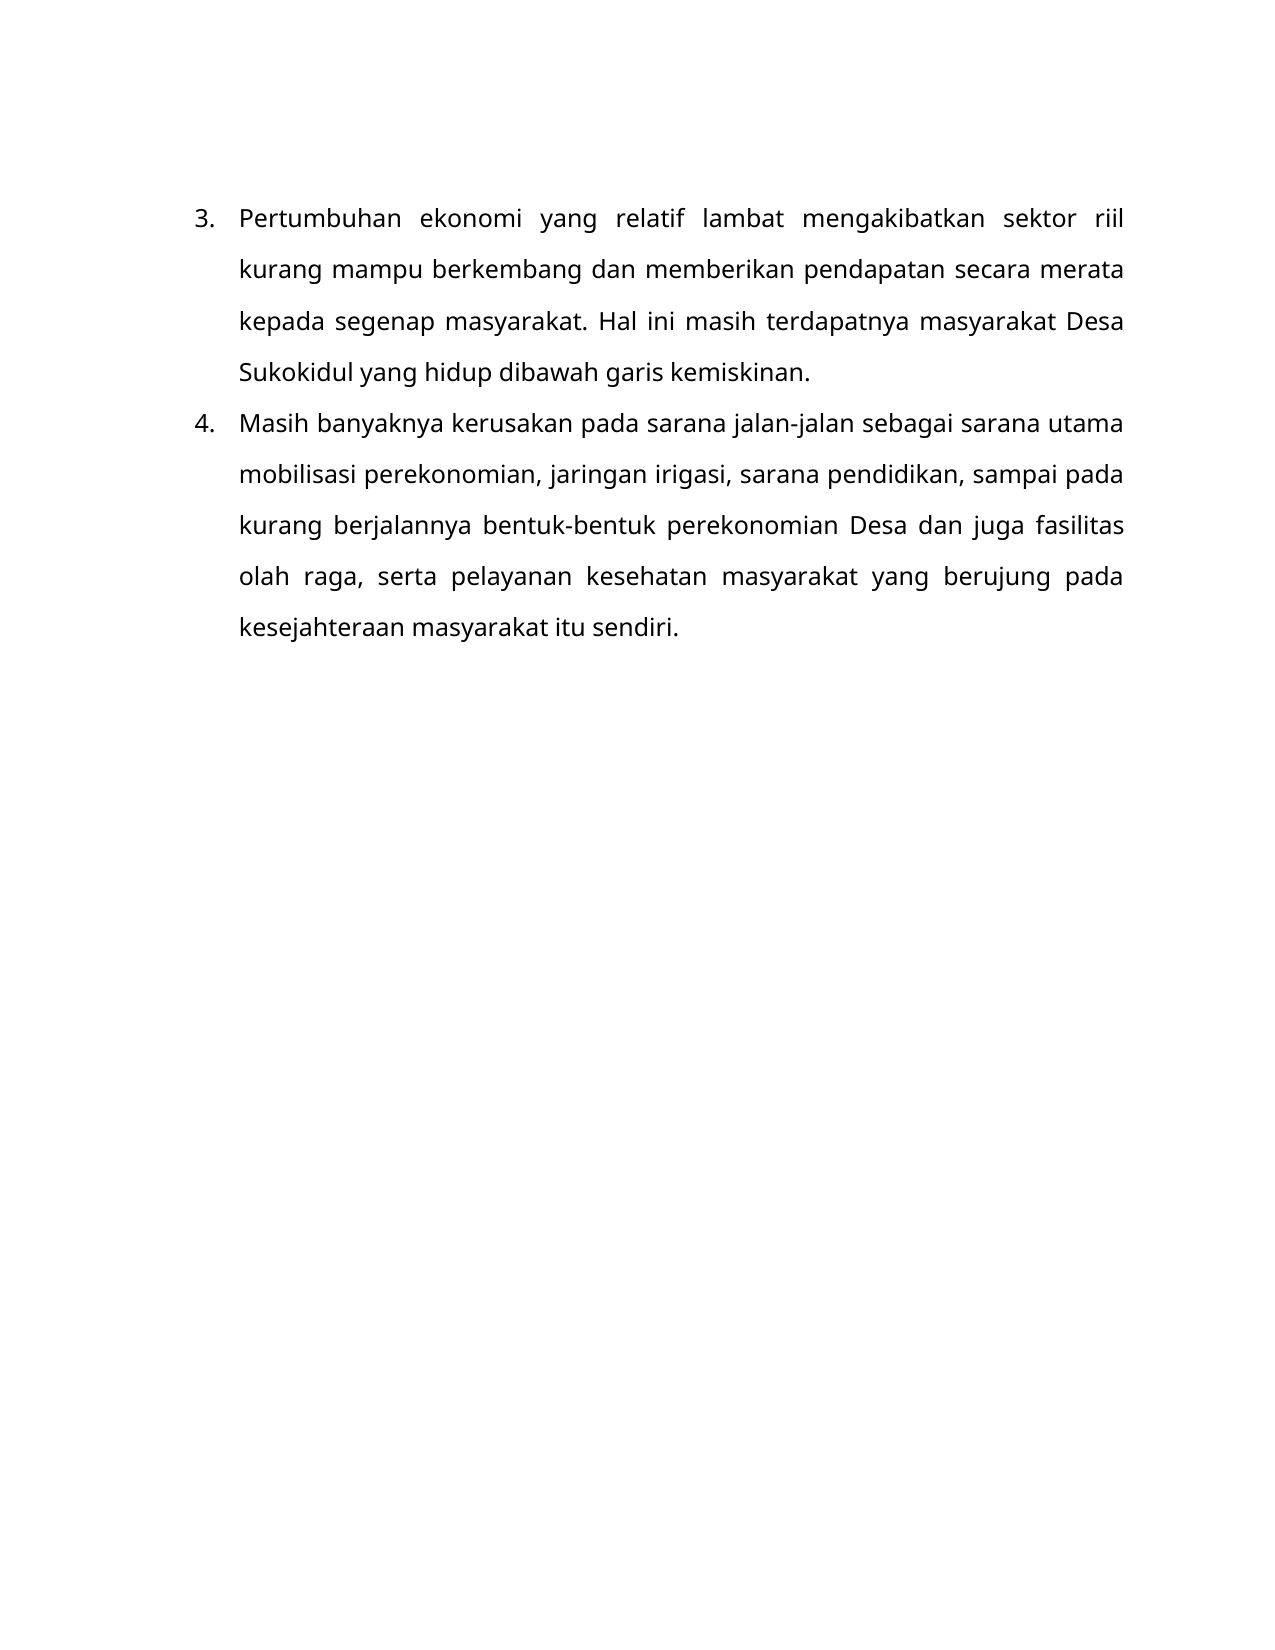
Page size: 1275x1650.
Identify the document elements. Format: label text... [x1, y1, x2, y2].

list Masih banyaknya kerusakan pada sarana jalan-jalan sebagai sarana utama mobilisasi perekonomian, jaringan irigasi, sarana pendidikan, sampai pada kurang berjalannya bentuk-bentuk perekonomian Desa dan juga fasilitas olah raga, serta pelayanan kesehatan masyarakat yang berujung pada kesejahteraan masyarakat itu sendiri. [194, 405, 1125, 643]
list Pertumbuhan ekonomi yang relatif lambat mengakibatkan sektor riil kurang mampu berkembang dan memberikan pendapatan secara merata kepada segenap masyarakat. Hal ini masih terdapatnya masyarakat Desa Sukokidul yang hidup dibawah garis kemiskinan. [194, 201, 1125, 388]
